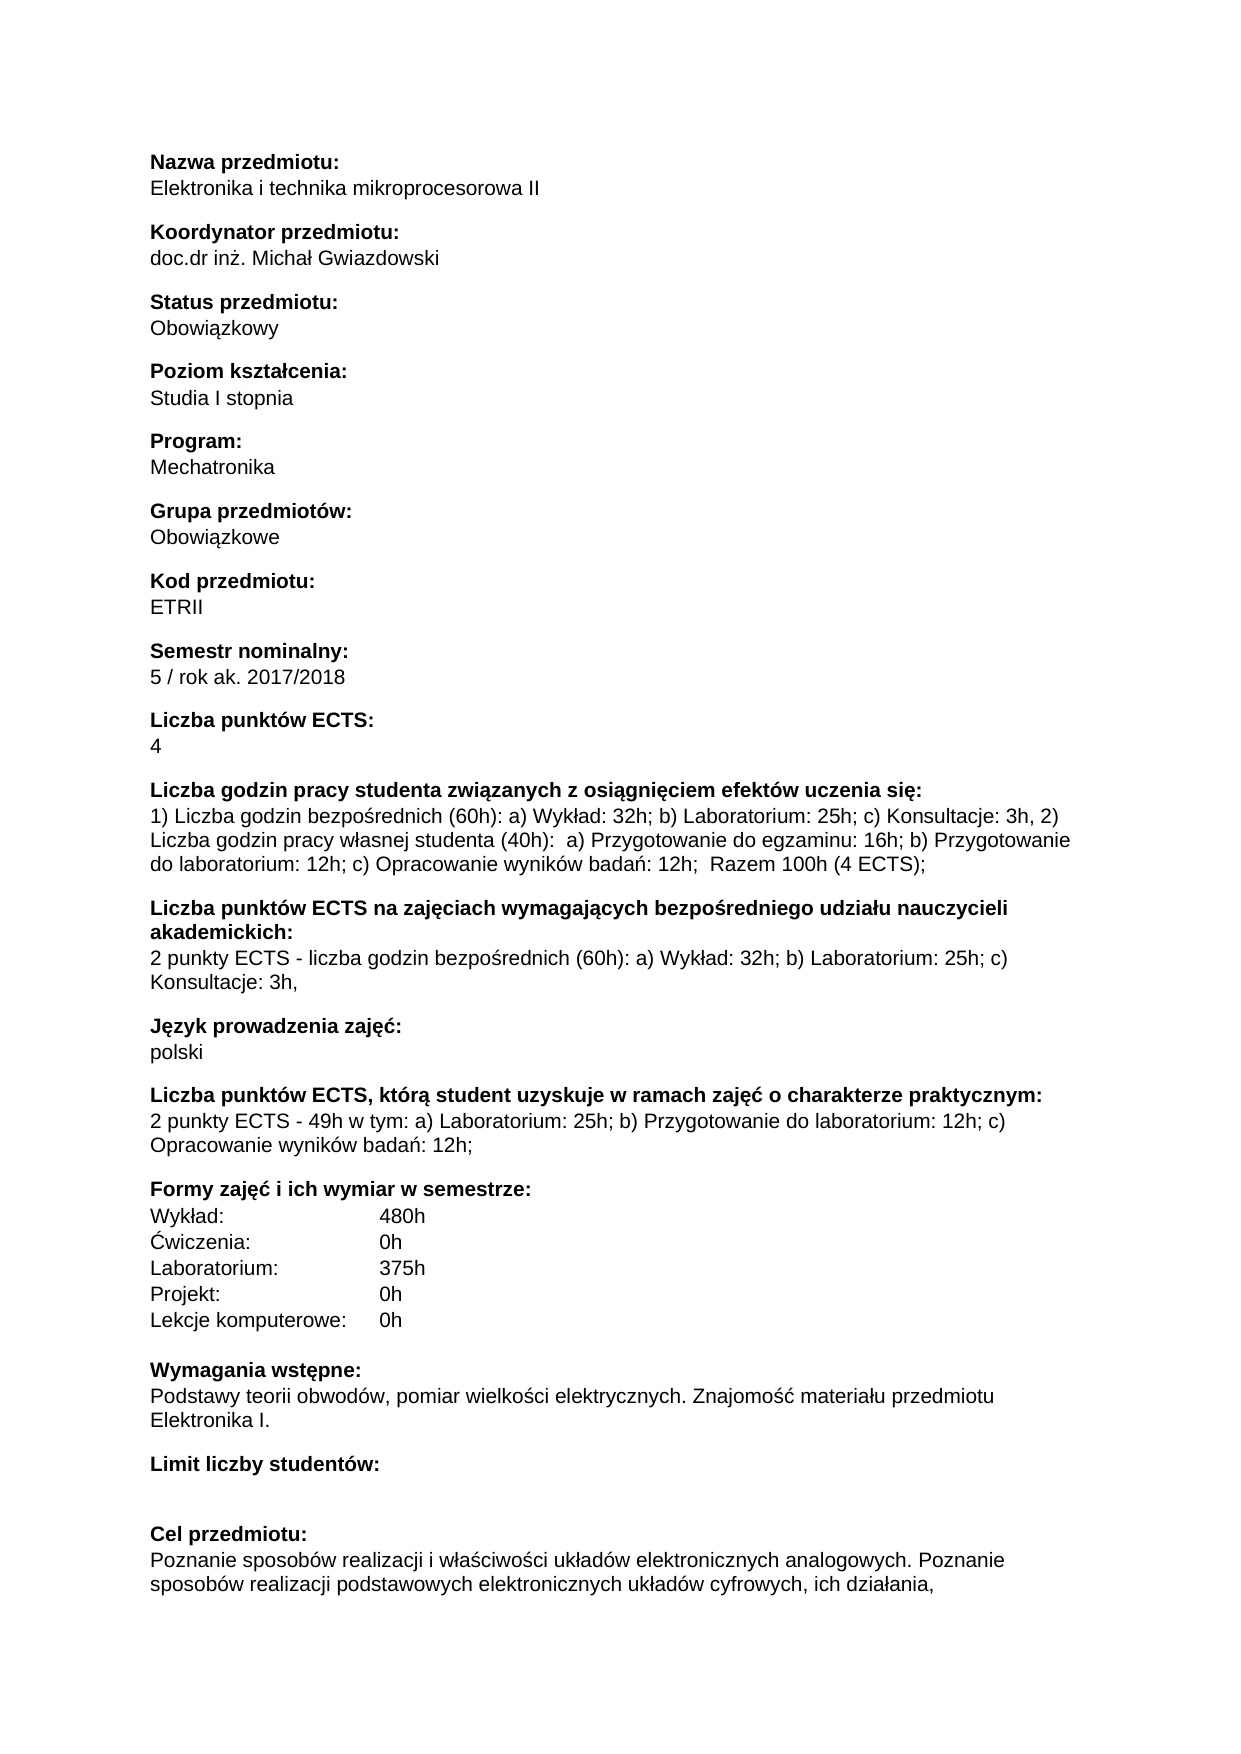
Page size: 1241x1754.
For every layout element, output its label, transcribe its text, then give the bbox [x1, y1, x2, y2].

table_cell 0h [369, 1280, 597, 1306]
text Liczba punktów ECTS, którą student uzyskuje w ramach zajęć o charakterze praktycznym: [150, 1083, 1090, 1107]
text Podstawy teorii obwodów, pomiar wielkości elektrycznych. Znajomość materiału przedmiotu Elektronika I. [150, 1384, 1090, 1432]
text Język prowadzenia zajęć: [150, 1013, 1090, 1037]
text Wymagania wstępne: [150, 1358, 1090, 1382]
text Cel przedmiotu: [150, 1521, 1090, 1545]
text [150, 1547, 1090, 1595]
text Nazwa przedmiotu: [150, 150, 1090, 174]
text Formy zajęć i ich wymiar w semestrze: [150, 1177, 1090, 1201]
text Liczba punktów ECTS: [150, 708, 1090, 732]
text Mechatronika [150, 455, 1090, 479]
text Obowiązkowe [150, 525, 1090, 549]
text Semestr nominalny: [150, 638, 1090, 662]
text Program: [150, 429, 1090, 453]
table_cell Laboratorium: [140, 1256, 367, 1280]
text Koordynator przedmiotu: [150, 220, 1090, 244]
table_cell 0h [369, 1306, 597, 1332]
table_header 480h [369, 1204, 597, 1228]
text 5 / rok ak. 2017/2018 [150, 664, 1090, 688]
table_header Wykład: [140, 1204, 367, 1228]
table_cell 0h [369, 1228, 597, 1254]
text Limit liczby studentów: [150, 1452, 1090, 1476]
text doc.dr inż. Michał Gwiazdowski [150, 246, 1090, 270]
text Elektronika i technika mikroprocesorowa II [150, 176, 1090, 200]
text ETRII [150, 595, 1090, 619]
text Liczba punktów ECTS na zajęciach wymagających bezpośredniego udziału nauczycieli akademickich: [150, 896, 1090, 944]
text 2 punkty ECTS - liczba godzin bezpośrednich (60h): a) Wykład: 32h; b) Laboratorium: 25h; c) Konsultacje: 3h, [150, 946, 1090, 994]
text Studia I stopnia [150, 385, 1090, 409]
text polski [150, 1039, 1090, 1063]
table_cell Projekt: [140, 1282, 367, 1306]
text Obowiązkowy [150, 316, 1090, 339]
text Grupa przedmiotów: [150, 499, 1090, 523]
text Poziom kształcenia: [150, 359, 1090, 383]
text 2 punkty ECTS - 49h w tym: a) Laboratorium: 25h; b) Przygotowanie do laboratorium: 12h; c) Opracowanie wyników badań: 12h; [150, 1109, 1090, 1157]
table_cell Ćwiczenia: [140, 1230, 367, 1254]
table_cell Lekcje komputerowe: [140, 1308, 367, 1332]
text 1) Liczba godzin bezpośrednich (60h): a) Wykład: 32h; b) Laboratorium: 25h; c) Konsultacje: 3h, 2) Liczba godzin pracy własnej studenta (40h): a) Przygotowanie do egzaminu: 16h; b) Przygotowanie do laboratorium: 12h; c) Opracowanie wyników badań: 12h; Razem 100h (4 ECTS); [150, 804, 1090, 876]
text Kod przedmiotu: [150, 569, 1090, 593]
table_cell 375h [369, 1254, 597, 1280]
text Liczba godzin pracy studenta związanych z osiągnięciem efektów uczenia się: [150, 778, 1090, 802]
text Status przedmiotu: [150, 289, 1090, 313]
text 4 [150, 734, 1090, 758]
